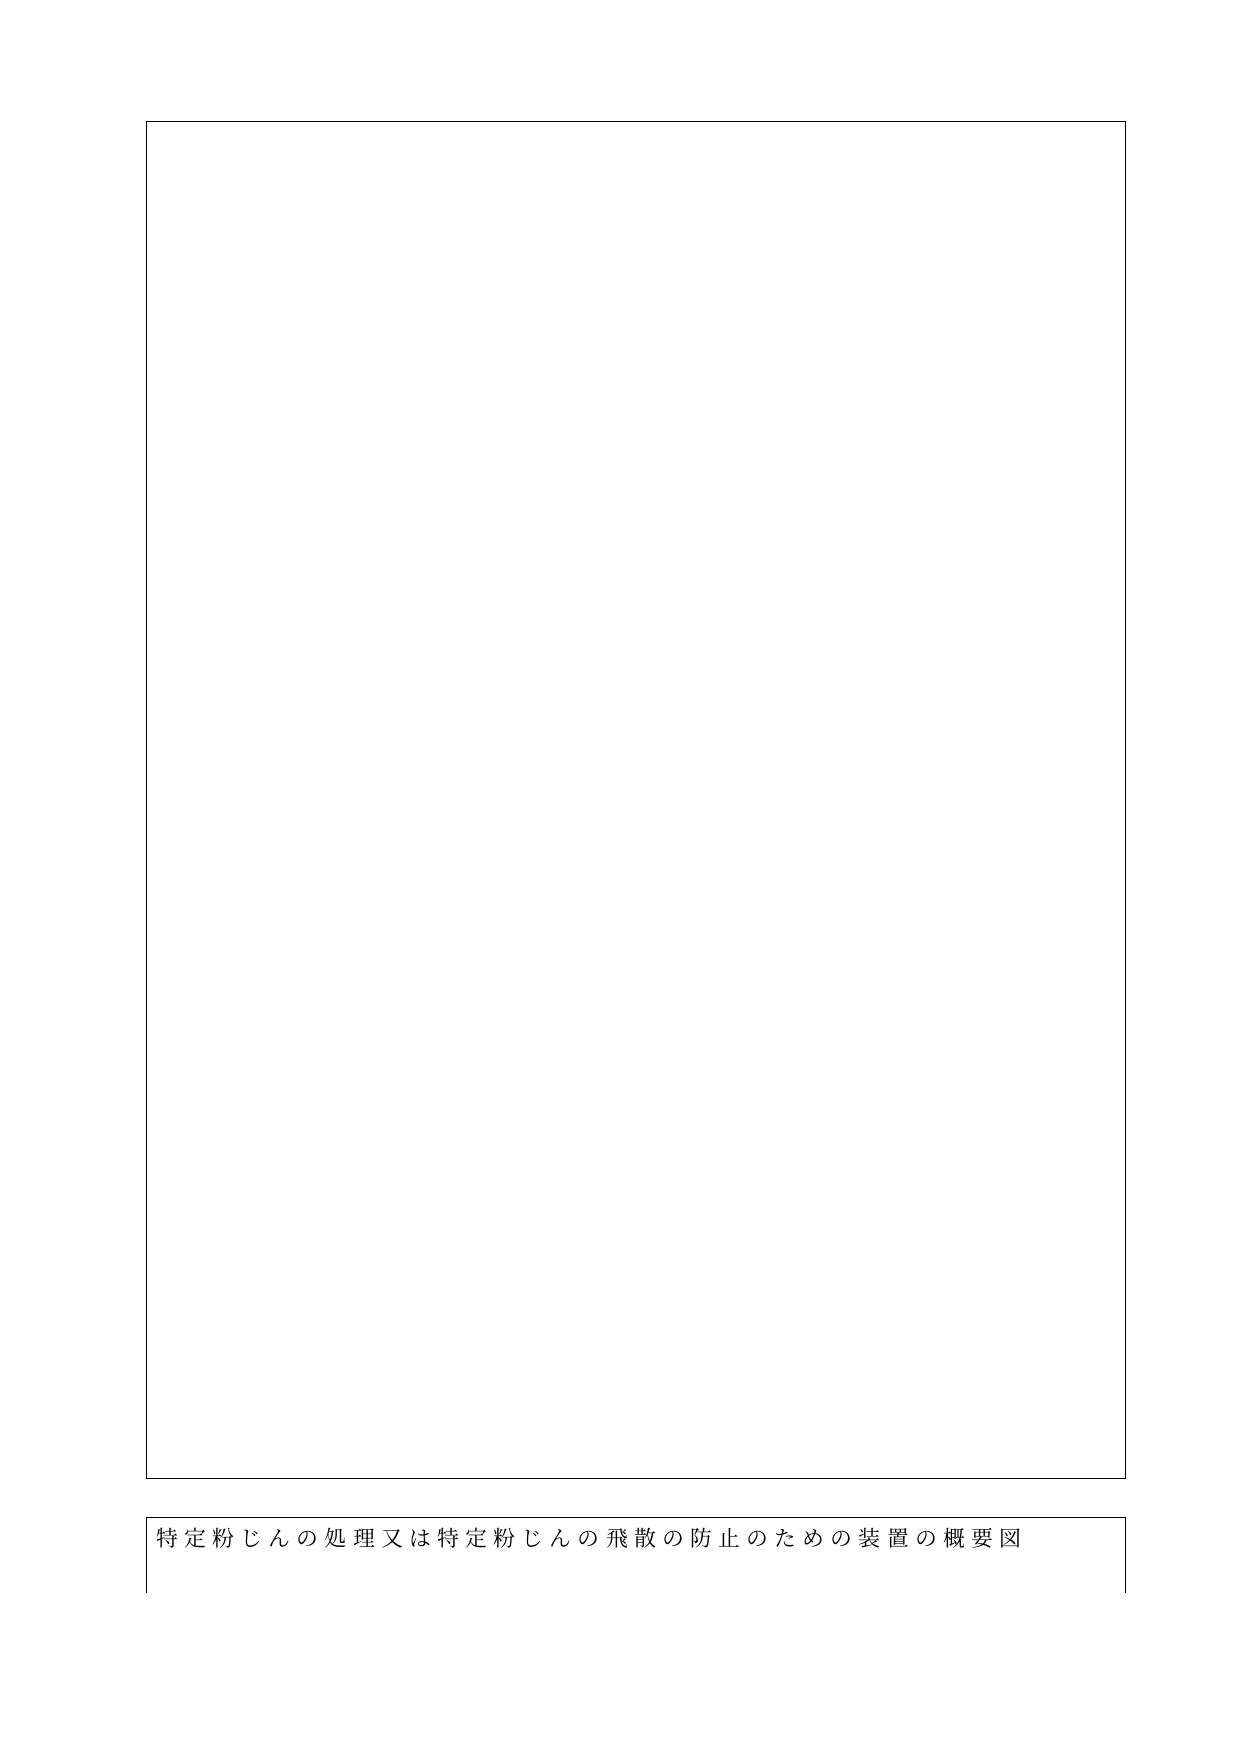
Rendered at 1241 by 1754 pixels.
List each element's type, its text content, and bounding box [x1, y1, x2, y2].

table_cell [147, 122, 1125, 1478]
table_header 特定粉じんの処理又は特定粉じんの飛散の防止のための装置の概要図 [147, 1518, 1125, 1593]
